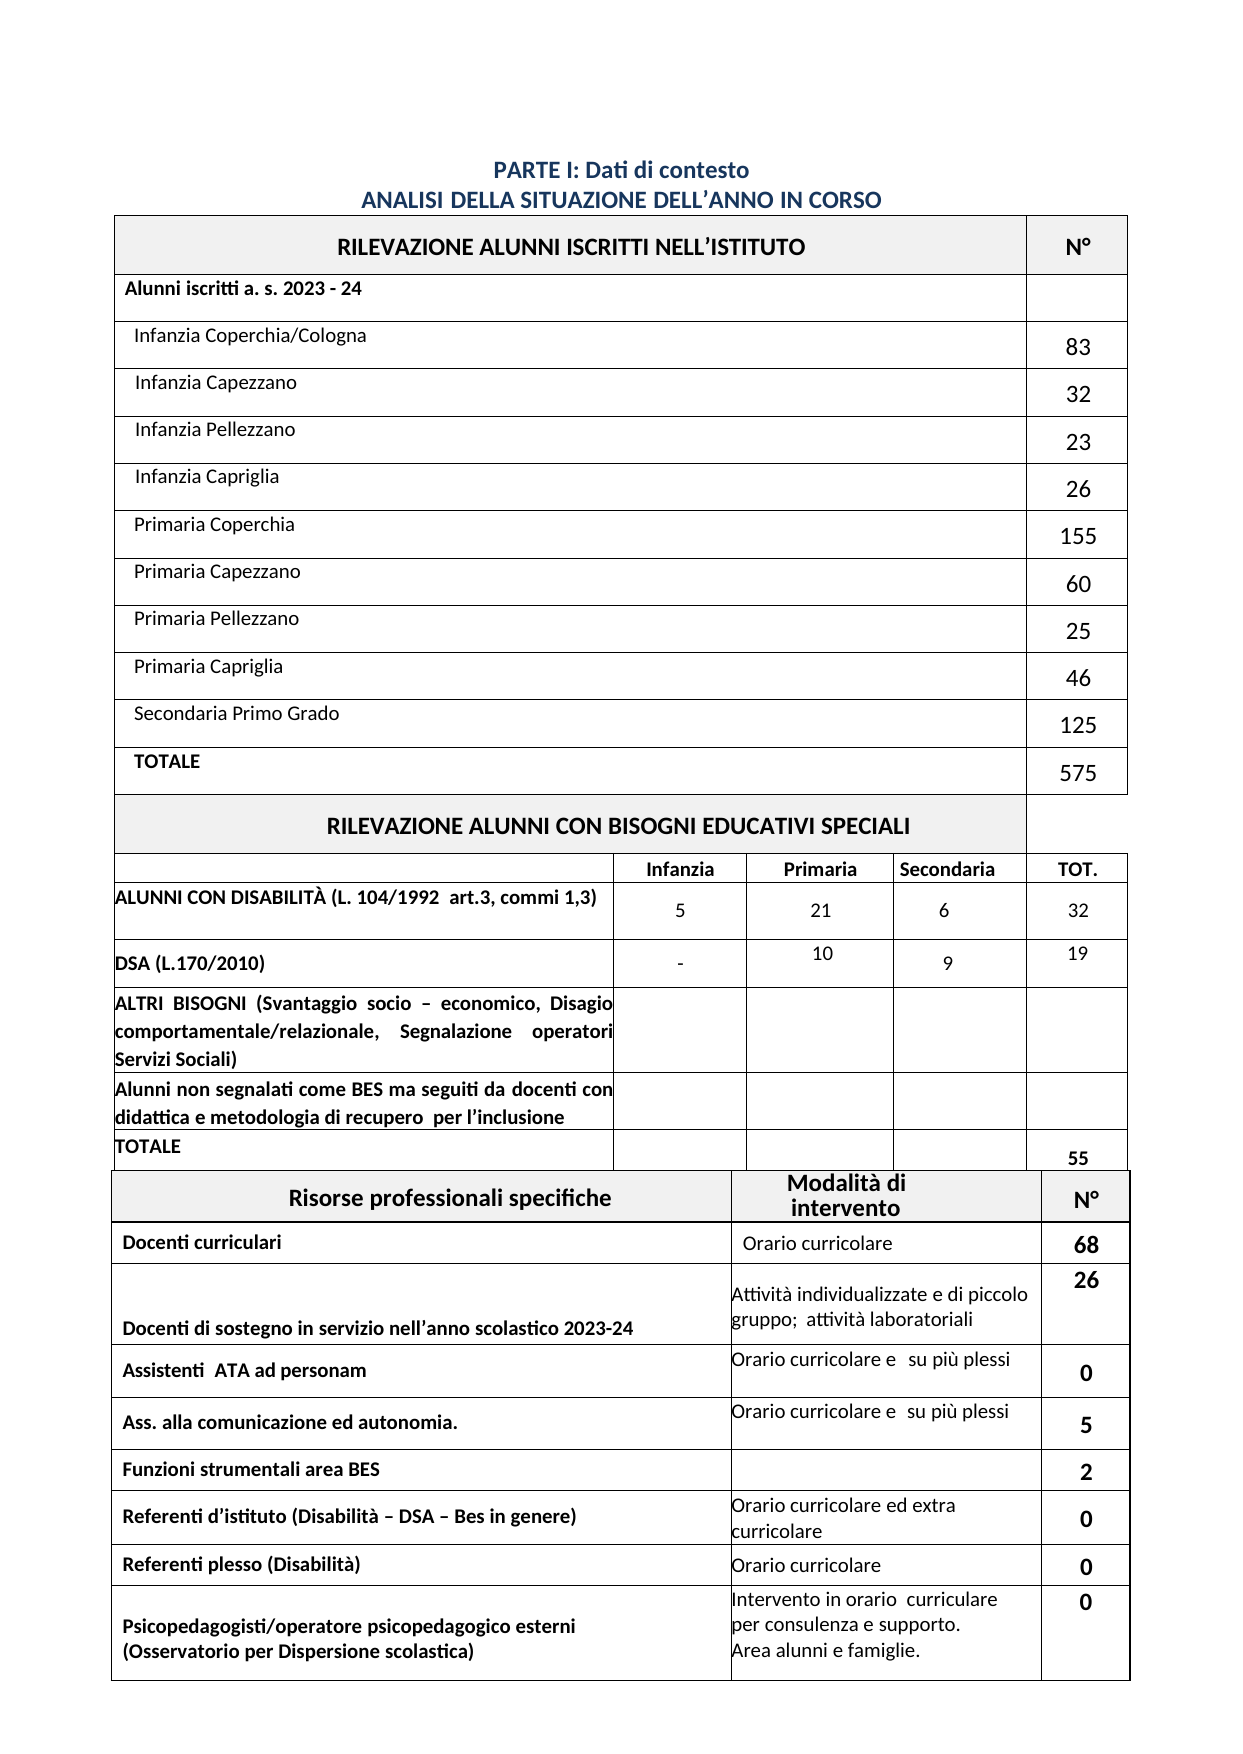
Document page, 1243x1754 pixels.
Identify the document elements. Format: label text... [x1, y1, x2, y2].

table_cell [894, 1073, 1026, 1129]
table_cell 125 [1027, 700, 1127, 747]
table_cell Funzioni strumentali area BES [112, 1450, 731, 1490]
table_cell TOTALE [115, 1130, 613, 1170]
table_cell Alunni non segnalati come BES ma seguiti da docenti con didattica e metodologia di recupero per l’inclusione [115, 1073, 613, 1129]
table_cell ALTRI BISOGNI (Svantaggio socio – economico, Disagio comportamentale/relazionale, Segnalazione operatori Servizi Sociali) [115, 988, 613, 1072]
table_cell Orario curricolare [732, 1545, 1041, 1585]
table_header N° [1027, 216, 1127, 274]
table_cell TOT. [1027, 854, 1127, 882]
table_cell [1027, 988, 1127, 1072]
table_cell [747, 1130, 893, 1170]
table_cell Referenti d’istituto (Disabilità – DSA – Bes in genere) [112, 1491, 731, 1544]
table_cell 21 [747, 883, 893, 939]
table_cell Orario curricolare [732, 1223, 1041, 1263]
table_cell Referenti plesso (Disabilità) [112, 1545, 731, 1585]
table_cell [614, 1130, 746, 1170]
table_cell 26 [1027, 464, 1127, 510]
table_cell TOTALE [115, 748, 1026, 794]
table_cell Docenti curriculari [112, 1223, 731, 1263]
table_cell 6 [894, 883, 1026, 939]
table_cell [894, 988, 1026, 1072]
table_cell 575 [1027, 748, 1127, 794]
table_cell Orario curricolare e su più plessi [732, 1345, 1041, 1397]
table_cell Ass. alla comunicazione ed autonomia. [112, 1398, 731, 1449]
table_cell Infanzia [614, 854, 746, 882]
table_cell Infanzia Pellezzano [115, 417, 1026, 463]
table_cell [1027, 1073, 1127, 1129]
table_cell [747, 1073, 893, 1129]
table_cell DSA (L.170/2010) [115, 940, 613, 987]
table_cell Attività individualizzate e di piccolo gruppo; attività laboratoriali [732, 1264, 1041, 1344]
table_cell [894, 1130, 1026, 1170]
table_cell Primaria Coperchia [115, 511, 1026, 557]
table_cell 23 [1027, 417, 1127, 463]
table_cell 32 [1027, 883, 1127, 939]
table_cell [614, 1073, 746, 1129]
table_cell [1027, 795, 1128, 853]
table_cell Psicopedagogisti/operatore psicopedagogico esterni (Osservatorio per Dispersione scolastica) [112, 1586, 731, 1680]
table_cell 32 [1027, 369, 1127, 416]
table_cell Infanzia Capezzano [115, 369, 1026, 416]
table_cell 26 [1042, 1264, 1129, 1344]
table_cell [1027, 275, 1127, 321]
table_cell 60 [1027, 559, 1127, 604]
table_cell [115, 854, 613, 882]
table_cell 5 [1042, 1398, 1129, 1449]
table_header RILEVAZIONE ALUNNI ISCRITTI NELL’ISTITUTO [115, 216, 1026, 274]
table_cell 10 [747, 940, 893, 987]
table_cell Docenti di sostegno in servizio nell’anno scolastico 2023-24 [112, 1264, 731, 1344]
table_cell Primaria Capezzano [115, 559, 1026, 604]
table_cell Primaria [747, 854, 893, 882]
table_cell Primaria Pellezzano [115, 606, 1026, 652]
table_cell 19 [1027, 940, 1127, 987]
text ANALISI DELLA SITUAZIONE DELL’ANNO IN CORSO [154, 184, 1088, 215]
table_cell Orario curricolare ed extra curricolare [732, 1491, 1041, 1544]
table_cell ALUNNI CON DISABILITÀ (L. 104/1992 art.3, commi 1,3) [115, 883, 613, 939]
table_cell Modalità di intervento [732, 1171, 1041, 1221]
table_cell Secondaria Primo Grado [115, 700, 1026, 747]
table_cell Infanzia Capriglia [115, 464, 1026, 510]
table_cell 9 [894, 940, 1026, 987]
table_cell RILEVAZIONE ALUNNI CON BISOGNI EDUCATIVI SPECIALI [115, 795, 1026, 853]
table_cell Orario curricolare e su più plessi [732, 1398, 1041, 1449]
table_cell 0 [1042, 1586, 1129, 1680]
table_cell 68 [1042, 1223, 1129, 1263]
table_cell 46 [1027, 653, 1127, 699]
table_cell [614, 988, 746, 1072]
table_cell Infanzia Coperchia/Cologna [115, 322, 1026, 368]
table_cell Alunni iscritti a. s. 2023 - 24 [115, 275, 1026, 321]
table_cell - [614, 940, 746, 987]
table_cell 0 [1042, 1545, 1129, 1585]
table_cell Primaria Capriglia [115, 653, 1026, 699]
table_cell 25 [1027, 606, 1127, 652]
table_cell [747, 988, 893, 1072]
text PARTE I: Dati di contesto [203, 154, 1039, 184]
table_cell 0 [1042, 1345, 1129, 1397]
table_cell 155 [1027, 511, 1127, 557]
table_cell Secondaria [894, 854, 1026, 882]
table_cell Assistenti ATA ad personam [112, 1345, 731, 1397]
table_cell 55 [1027, 1130, 1127, 1170]
table_cell 5 [614, 883, 746, 939]
table_cell Intervento in orario curriculare per consulenza e supporto. Area alunni e famiglie. [732, 1586, 1041, 1680]
table_cell 0 [1042, 1491, 1129, 1544]
table_cell [732, 1450, 1041, 1490]
table_cell Risorse professionali specifiche [112, 1171, 731, 1221]
table_cell 83 [1027, 322, 1127, 368]
table_cell N° [1042, 1171, 1129, 1221]
table_cell 2 [1042, 1450, 1129, 1490]
